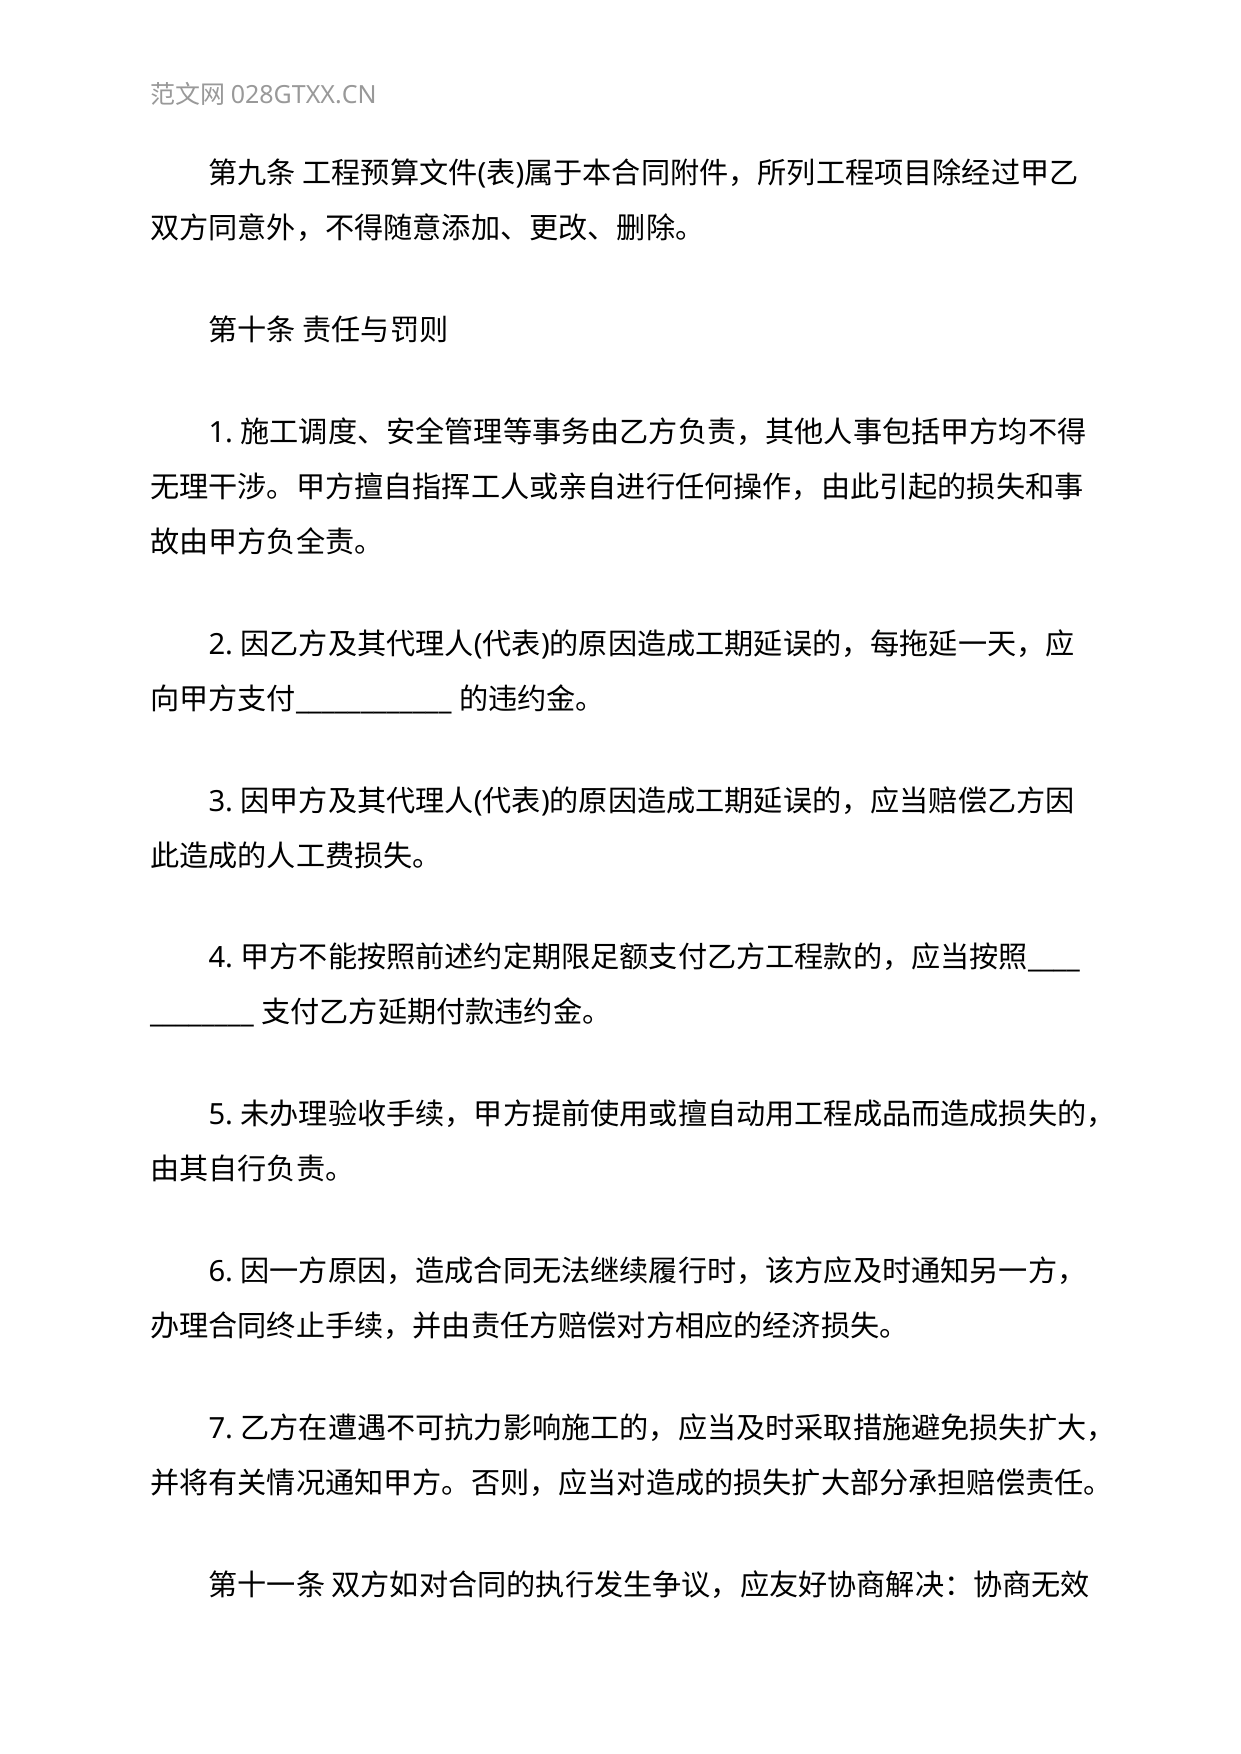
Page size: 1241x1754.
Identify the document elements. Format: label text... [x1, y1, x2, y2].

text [150, 1561, 1090, 1603]
text 3. 因甲方及其代理人(代表)的原因造成工期延误的，应当赔偿乙方因此造成的人工费损失。 [150, 777, 1090, 874]
text 6. 因一方原因，造成合同无法继续履行时，该方应及时通知另一方，办理合同终止手续，并由责任方赔偿对方相应的经济损失。 [150, 1248, 1090, 1345]
text 第九条 工程预算文件(表)属于本合同附件，所列工程项目除经过甲乙双方同意外，不得随意添加、更改、删除。 [150, 150, 1090, 247]
text 2. 因乙方及其代理人(代表)的原因造成工期延误的，每拖延一天，应向甲方支付____________ 的违约金。 [150, 620, 1090, 718]
text 4. 甲方不能按照前述约定期限足额支付乙方工程款的，应当按照____________ 支付乙方延期付款违约金。 [150, 934, 1090, 1031]
text 7. 乙方在遭遇不可抗力影响施工的，应当及时采取措施避免损失扩大，并将有关情况通知甲方。否则，应当对造成的损失扩大部分承担赔偿责任。 [150, 1404, 1090, 1502]
text 第十条 责任与罚则 [150, 307, 1090, 349]
text 5. 未办理验收手续，甲方提前使用或擅自动用工程成品而造成损失的，由其自行负责。 [150, 1091, 1090, 1188]
text 1. 施工调度、安全管理等事务由乙方负责，其他人事包括甲方均不得无理干涉。甲方擅自指挥工人或亲自进行任何操作，由此引起的损失和事故由甲方负全责。 [150, 408, 1090, 561]
